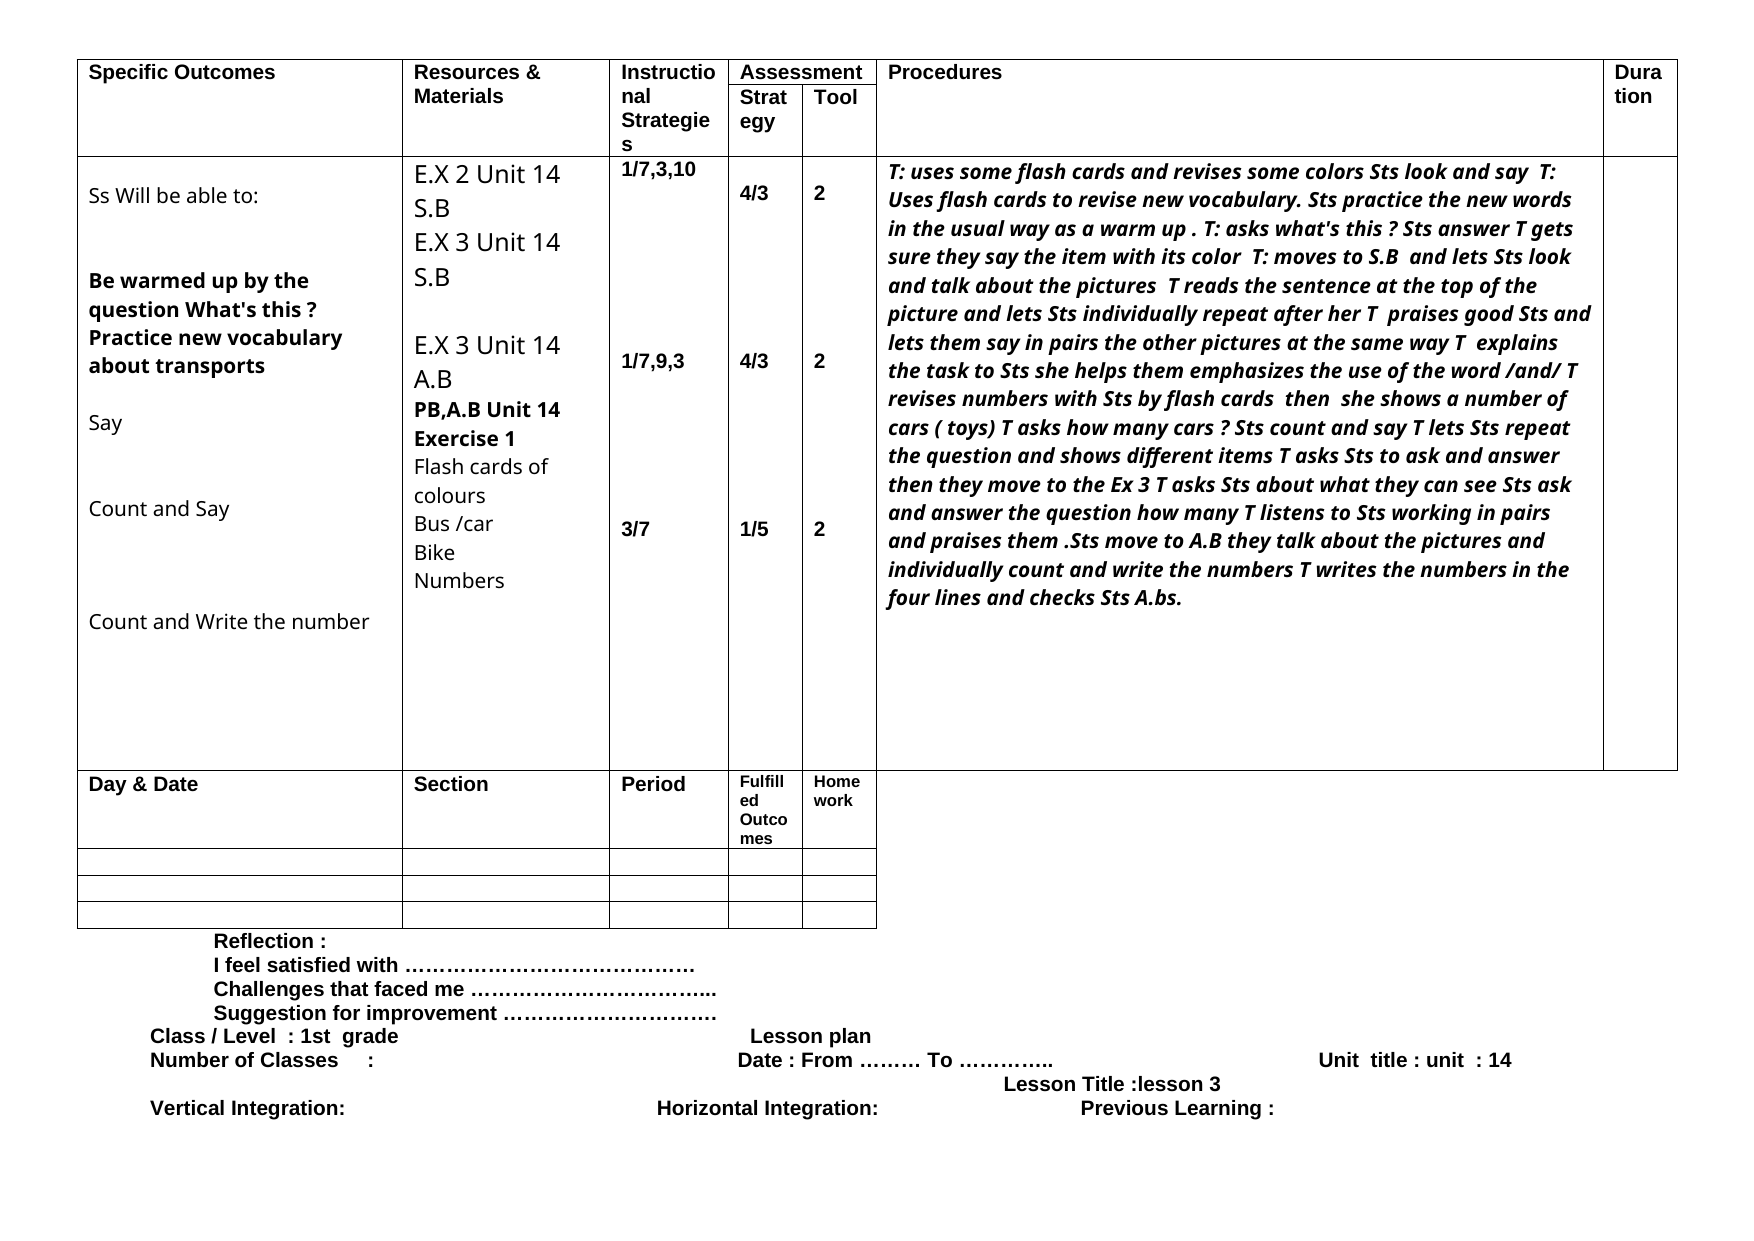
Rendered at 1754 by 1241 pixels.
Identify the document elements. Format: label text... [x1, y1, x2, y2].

table_cell [403, 849, 609, 874]
table_cell [78, 902, 402, 927]
table_cell [78, 876, 402, 901]
table_cell Fulfilled Outcomes [729, 771, 802, 848]
table_cell 2 2 2 [803, 157, 876, 770]
table_cell Day & Date [78, 771, 402, 848]
table_cell Section [403, 771, 609, 848]
table_cell Period [610, 771, 728, 848]
table_cell [610, 849, 728, 874]
table_cell Ss Will be able to: Be warmed up by the question What's this ? Practice new vocabulary about transports Say Count and Say Count and Write the number [78, 157, 402, 770]
table_header Specific Outcomes [78, 60, 402, 156]
table_header Duration [1604, 60, 1677, 156]
table_cell 1/7,3,10 1/7,9,3 3/7 [610, 157, 728, 770]
table_cell Strategy [729, 85, 802, 156]
table_header Procedures [877, 60, 1603, 156]
text Suggestion for improvement …………………………. [150, 1000, 1604, 1024]
table_cell [610, 902, 728, 927]
table_cell [610, 876, 728, 901]
text Lesson Title :lesson 3 [150, 1072, 1604, 1096]
table_cell [78, 849, 402, 874]
table_cell [403, 902, 609, 927]
table_cell [729, 902, 802, 927]
table_cell 4/3 4/3 1/5 [729, 157, 802, 770]
table_cell [803, 876, 876, 901]
text Class / Level : 1st grade Lesson plan [150, 1024, 1604, 1048]
table_header Instructional Strategies [610, 60, 728, 156]
table_cell Homework [803, 771, 876, 848]
text I feel satisfied with …………………………………… [150, 952, 1604, 976]
text Reflection : [150, 928, 1604, 952]
table_cell [729, 876, 802, 901]
table_cell E.X 2 Unit 14 S.B E.X 3 Unit 14 S.B E.X 3 Unit 14 A.B PB,A.B Unit 14 Exercise 1 Flash cards of colours Bus /car Bike Numbers [403, 157, 609, 770]
table_cell Tool [803, 85, 876, 156]
table_cell [803, 849, 876, 874]
table_cell [803, 902, 876, 927]
table_header Assessment [729, 60, 876, 84]
table_header Resources & Materials [403, 60, 609, 156]
table_cell [1604, 157, 1677, 770]
text Challenges that faced me ……………………………... [150, 976, 1604, 1000]
text Number of Classes : Date : From ……… To ………….. Unit title : unit : 14 [150, 1048, 1604, 1072]
table_cell T: uses some flash cards and revises some colors Sts look and say T: Uses flash cards to revise new vocabulary. Sts practice the new words in the usual way as a warm up . T: asks what's this ? Sts answer T gets sure they say the item with its color T: moves to S.B and lets Sts look and talk about the pictures T reads the sentence at the top of the picture and lets Sts individually repeat after her T praises good Sts and lets them say in pairs the other pictures at the same way T explains the task to Sts she helps them emphasizes the use of the word /and/ T revises numbers with Sts by flash cards then she shows a number of cars ( toys) T asks how many cars ? Sts count and say T lets Sts repeat the question and shows different items T asks Sts to ask and answer then they move to the Ex 3 T asks Sts about what they can see Sts ask and answer the question how many T listens to Sts working in pairs and praises them .Sts move to A.B they talk about the pictures and individually count and write the numbers T writes the numbers in the four lines and checks Sts A.bs. [877, 157, 1603, 770]
text Vertical Integration: Horizontal Integration: Previous Learning : [150, 1096, 1604, 1120]
table_cell [403, 876, 609, 901]
table_cell [729, 849, 802, 874]
